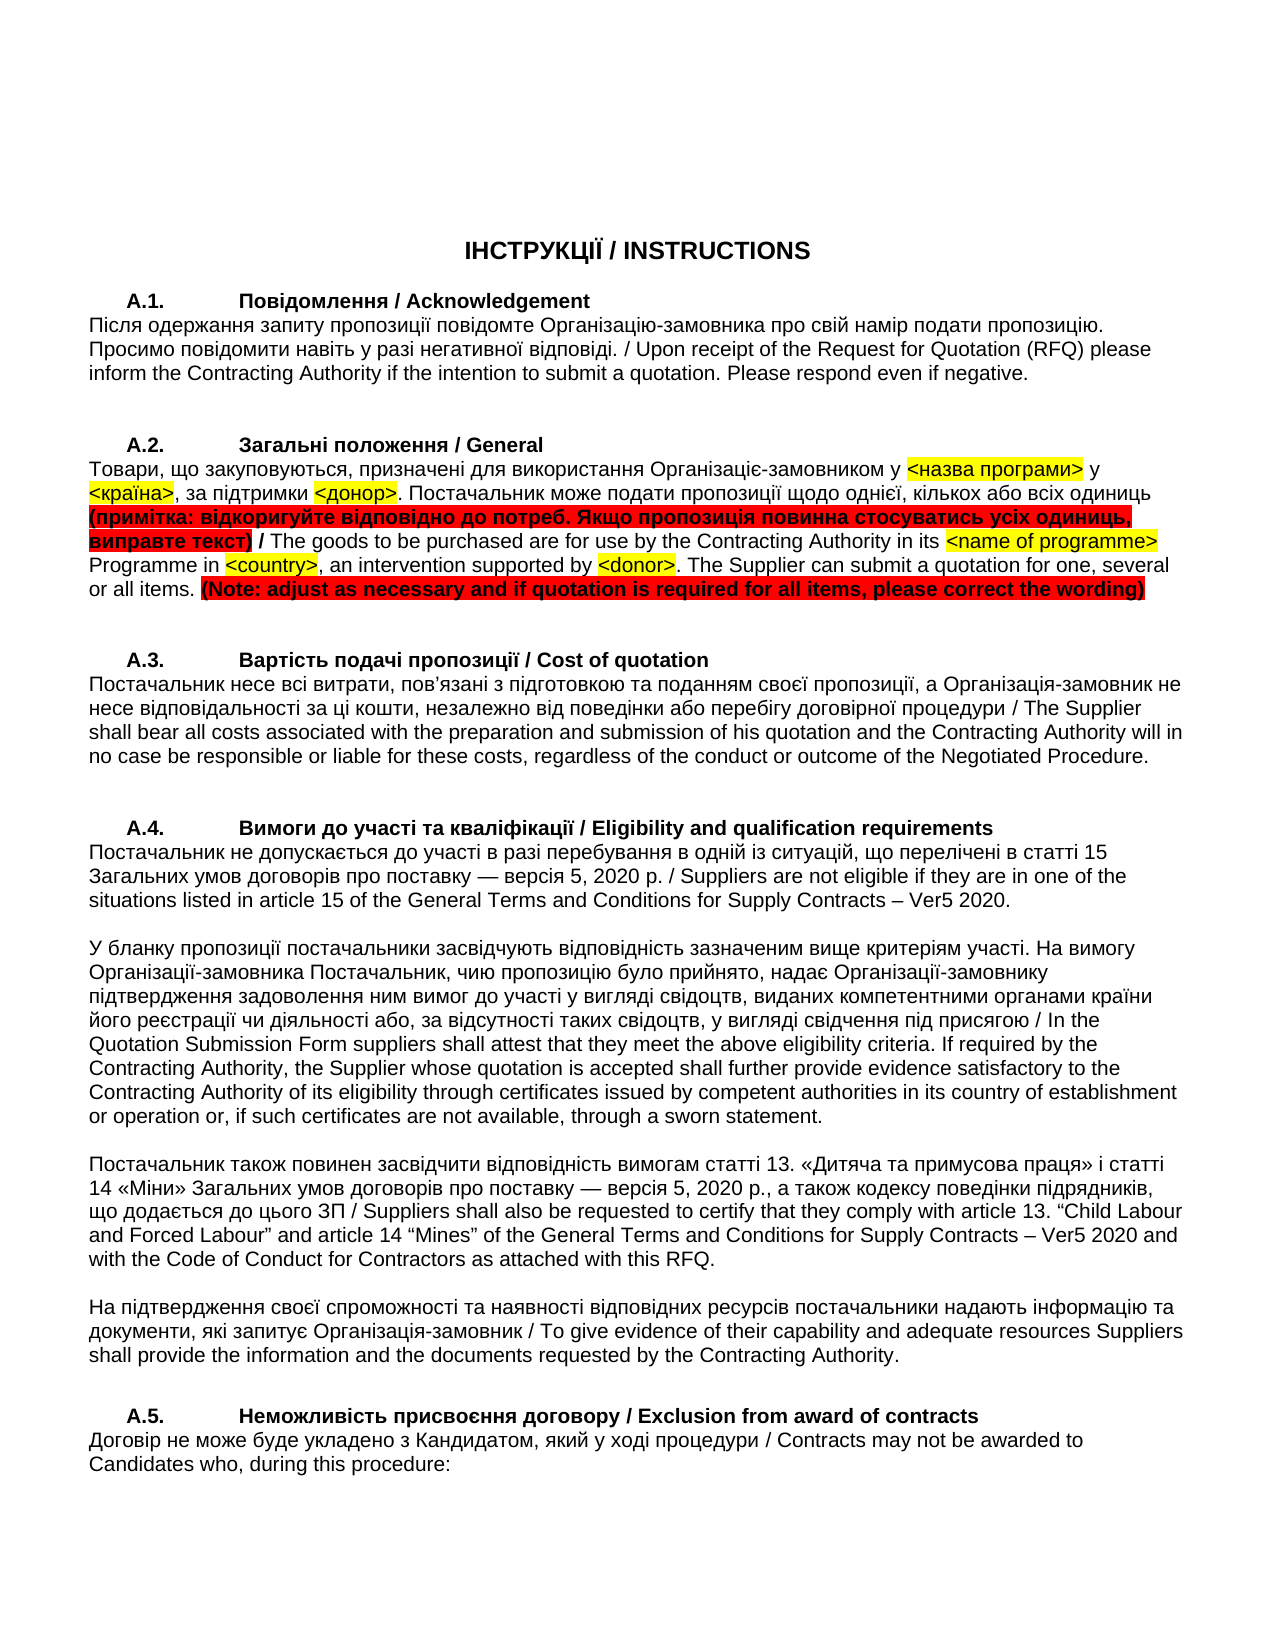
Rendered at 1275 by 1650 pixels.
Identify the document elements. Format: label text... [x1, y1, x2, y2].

text Постачальник також повинен засвідчити відповідність вимогам статті 13. «Дитяча та примусова праця» і статті 14 «Міни» Загальних умов договорів про поставку — версія 5, 2020 р., а також кодексу поведінки підрядників, що додається до цього ЗП / Suppliers shall also be requested to certify that they comply with article 13. “Child Labour and Forced Labour” and article 14 “Mines” of the General Terms and Conditions for Supply Contracts – Ver5 2020 and with the Code of Conduct for Contractors as attached with this RFQ. [89, 1151, 1186, 1271]
text Постачальник не допускається до участі в разі перебування в одній із ситуацій, що перелічені в статті 15 Загальних умов договорів про поставку — версія 5, 2020 р. / Suppliers are not eligible if they are in one of the situations listed in article 15 of the General Terms and Conditions for Supply Contracts – Ver5 2020. [89, 840, 1186, 912]
text У бланку пропозиції постачальники засвідчують відповідність зазначеним вище критеріям участі. На вимогу Організації-замовника Постачальник, чию пропозицію було прийнято, надає Організації-замовнику підтвердження задоволення ним вимог до участі у вигляді свідоцтв, виданих компетентними органами країни його реєстрації чи діяльності або, за відсутності таких свідоцтв, у вигляді свідчення під присягою / In the Quotation Submission Form suppliers shall attest that they meet the above eligibility criteria. If required by the Contracting Authority, the Supplier whose quotation is accepted shall further provide evidence satisfactory to the Contracting Authority of its eligibility through certificates issued by competent authorities in its country of establishment or operation or, if such certificates are not available, through a sworn statement. [89, 936, 1186, 1127]
list Неможливість присвоєння договору / Exclusion from award of contracts [126, 1403, 1186, 1427]
list Повідомлення / Acknowledgement [126, 289, 1186, 313]
subtitle Інструкції / Instructions [89, 236, 1186, 265]
text Товари, що закуповуються, призначені для використання Організаціє-замовником у <назва програми> у <країна>, за підтримки <донор>. Постачальник може подати пропозиції щодо однієї, кількох або всіх одиниць (примітка: відкоригуйте відповідно до потреб. Якщо пропозиція повинна стосуватись усіх одиниць, виправте текст) / The goods to be purchased are for use by the Contracting Authority in its <name of programme> Programme in <country>, an intervention supported by <donor>. The Supplier can submit a quotation for one, several or all items. (Note: adjust as necessary and if quotation is required for all items, please correct the wording) [89, 457, 1186, 600]
text Договір не може буде укладено з Кандидатом, який у ході процедури / Contracts may not be awarded to Candidates who, during this procedure: [89, 1427, 1186, 1475]
list Вартість подачі пропозиції / Cost of quotation [126, 648, 1186, 672]
text На підтвердження своєї спроможності та наявності відповідних ресурсів постачальники надають інформацію та документи, які запитує Організація-замовник / To give evidence of their capability and adequate resources Suppliers shall provide the information and the documents requested by the Contracting Authority. [89, 1295, 1186, 1367]
text Після одержання запиту пропозиції повідомте Організацію-замовника про свій намір подати пропозицію. Просимо повідомити навіть у разі негативної відповіді. / Upon receipt of the Request for Quotation (RFQ) please inform the Contracting Authority if the intention to submit a quotation. Please respond even if negative. [89, 313, 1186, 385]
list Вимоги до участі та кваліфікації / Eligibility and qualification requirements [126, 816, 1186, 840]
list Загальні положення / General [126, 433, 1186, 457]
text Постачальник несе всі витрати, пов’язані з підготовкою та поданням своєї пропозиції, а Організація-замовник не несе відповідальності за ці кошти, незалежно від поведінки або перебігу договірної процедури / The Supplier shall bear all costs associated with the preparation and submission of his quotation and the Contracting Authority will in no case be responsible or liable for these costs, regardless of the conduct or outcome of the Negotiated Procedure. [89, 672, 1186, 768]
